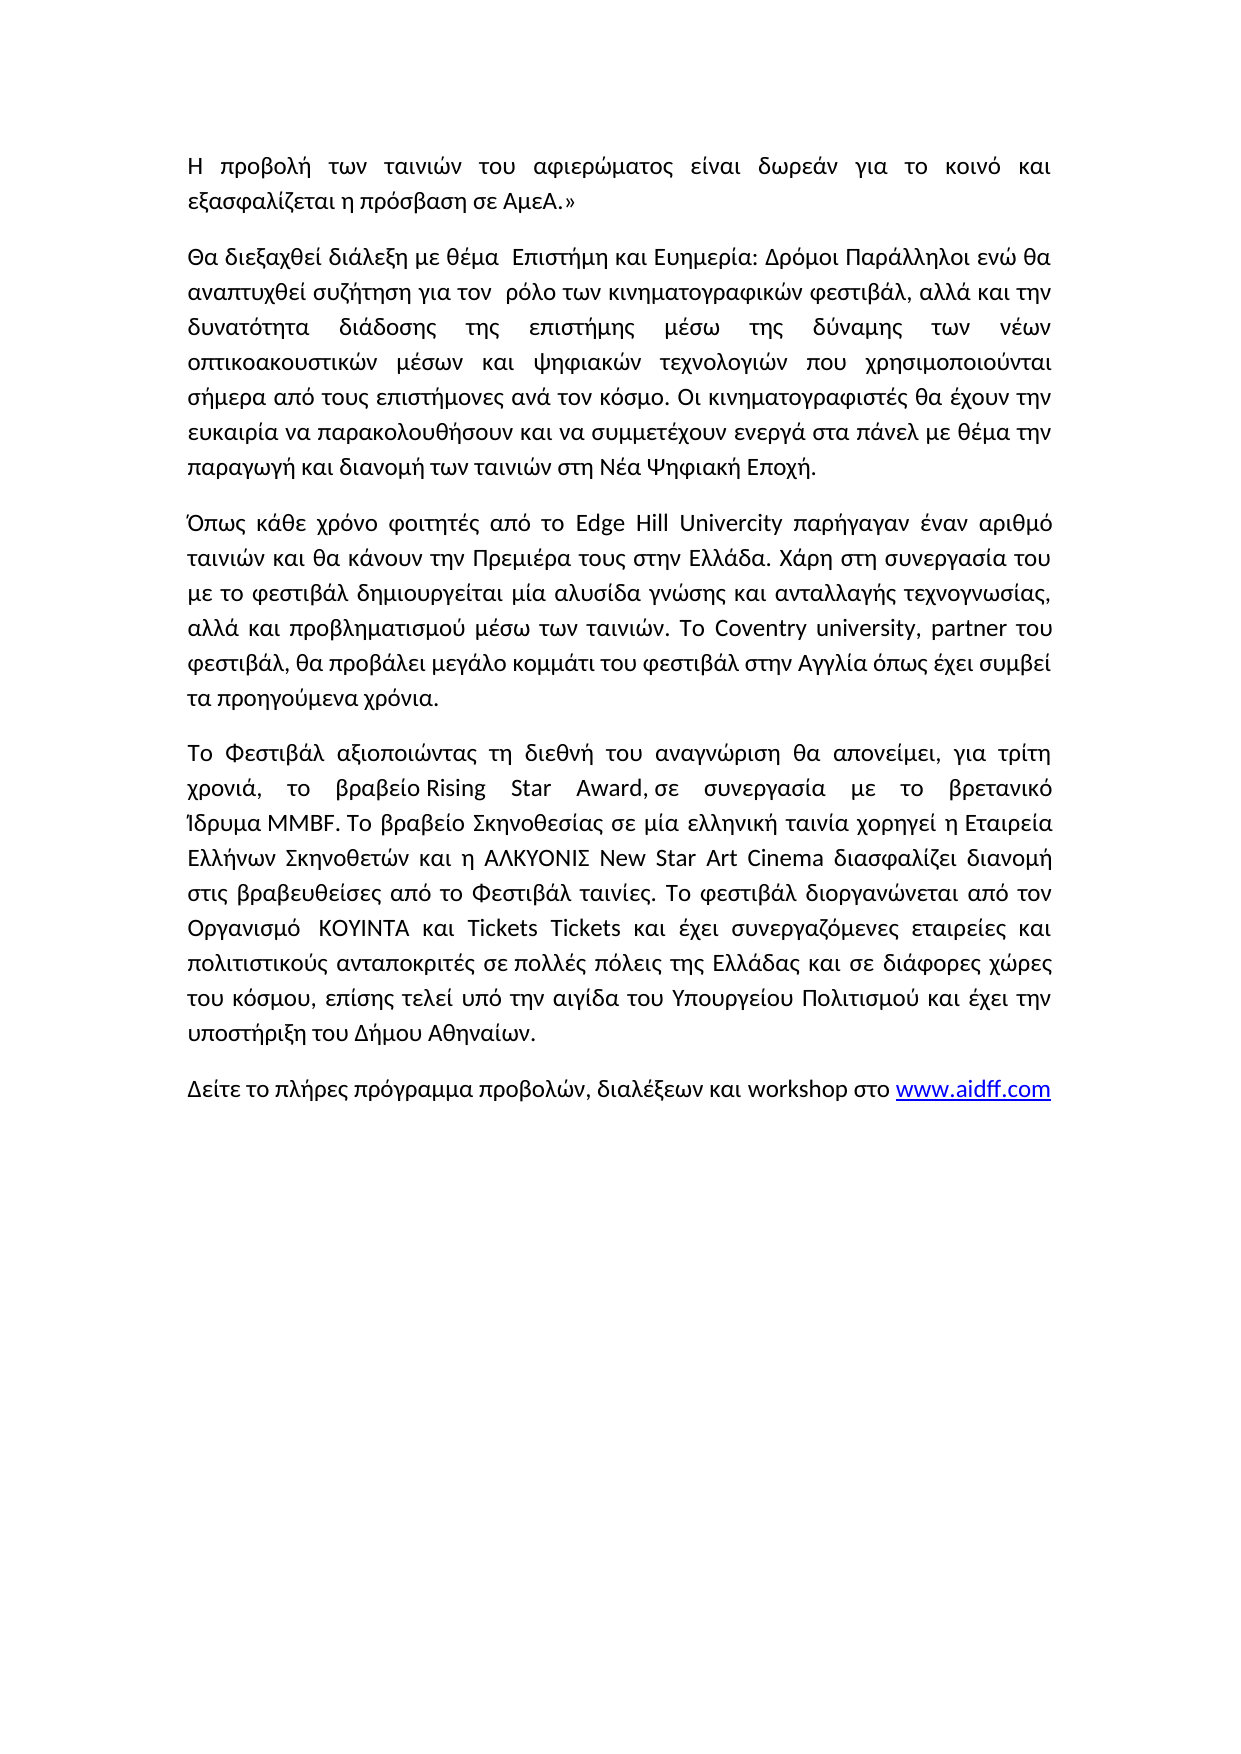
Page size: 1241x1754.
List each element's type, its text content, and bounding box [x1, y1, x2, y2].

text Η προβολή των ταινιών του αφιερώματος είναι δωρεάν για το κοινό και εξασφαλίζεται η πρόσβαση σε ΑμεΑ.» [187, 150, 1053, 216]
text Το Φεστιβάλ αξιοποιώντας τη διεθνή του αναγνώριση θα απονείμει, για τρίτη χρονιά, το βραβείο Rising Star Award, σε συνεργασία με το βρετανικό Ίδρυμα MMBF. Το βραβείο Σκηνοθεσίας σε μία ελληνική ταινία χορηγεί η Εταιρεία Ελλήνων Σκηνοθετών και η ΑΛΚΥΟΝΊΣ New Star Art Cinema διασφαλίζει διανομή στις βραβευθείσες από το Φεστιβάλ ταινίες. Το φεστιβάλ διοργανώνεται από τον Οργανισμό KOYINTA και Tickets Tickets και έχει συνεργαζόμενες εταιρείες και πολιτιστικούς ανταποκριτές σε πολλές πόλεις της Ελλάδας και σε διάφορες χώρες του κόσμου, επίσης τελεί υπό την αιγίδα του Υπουργείου Πολιτισμού και έχει την υποστήριξη του Δήμου Αθηναίων. [187, 737, 1053, 1048]
text Δείτε το πλήρες πρόγραμμα προβολών, διαλέξεων και workshop στο www.aidff.com [187, 1073, 1053, 1104]
text Όπως κάθε χρόνο φοιτητές από το Edge Hill Univercity παρήγαγαν έναν αριθμό ταινιών και θα κάνουν την Πρεμιέρα τους στην Ελλάδα. Χάρη στη συνεργασία του με το φεστιβάλ δημιουργείται μία αλυσίδα γνώσης και ανταλλαγής τεχνογνωσίας, αλλά και προβληματισμού μέσω των ταινιών. Το Coventry university, partner του φεστιβάλ, θα προβάλει μεγάλο κομμάτι του φεστιβάλ στην Αγγλία όπως έχει συμβεί τα προηγούμενα χρόνια. [187, 507, 1053, 712]
text Θα διεξαχθεί διάλεξη με θέμα Επιστήμη και Ευημερία: Δρόμοι Παράλληλοι ενώ θα αναπτυχθεί συζήτηση για τον ρόλο των κινηματογραφικών φεστιβάλ, αλλά και την δυνατότητα διάδοσης της επιστήμης μέσω της δύναμης των νέων οπτικοακουστικών μέσων και ψηφιακών τεχνολογιών που χρησιμοποιούνται σήμερα από τους επιστήμονες ανά τον κόσμο. Οι κινηματογραφιστές θα έχουν την ευκαιρία να παρακολουθήσουν και να συμμετέχουν ενεργά στα πάνελ με θέμα την παραγωγή και διανομή των ταινιών στη Νέα Ψηφιακή Εποχή. [187, 241, 1053, 481]
